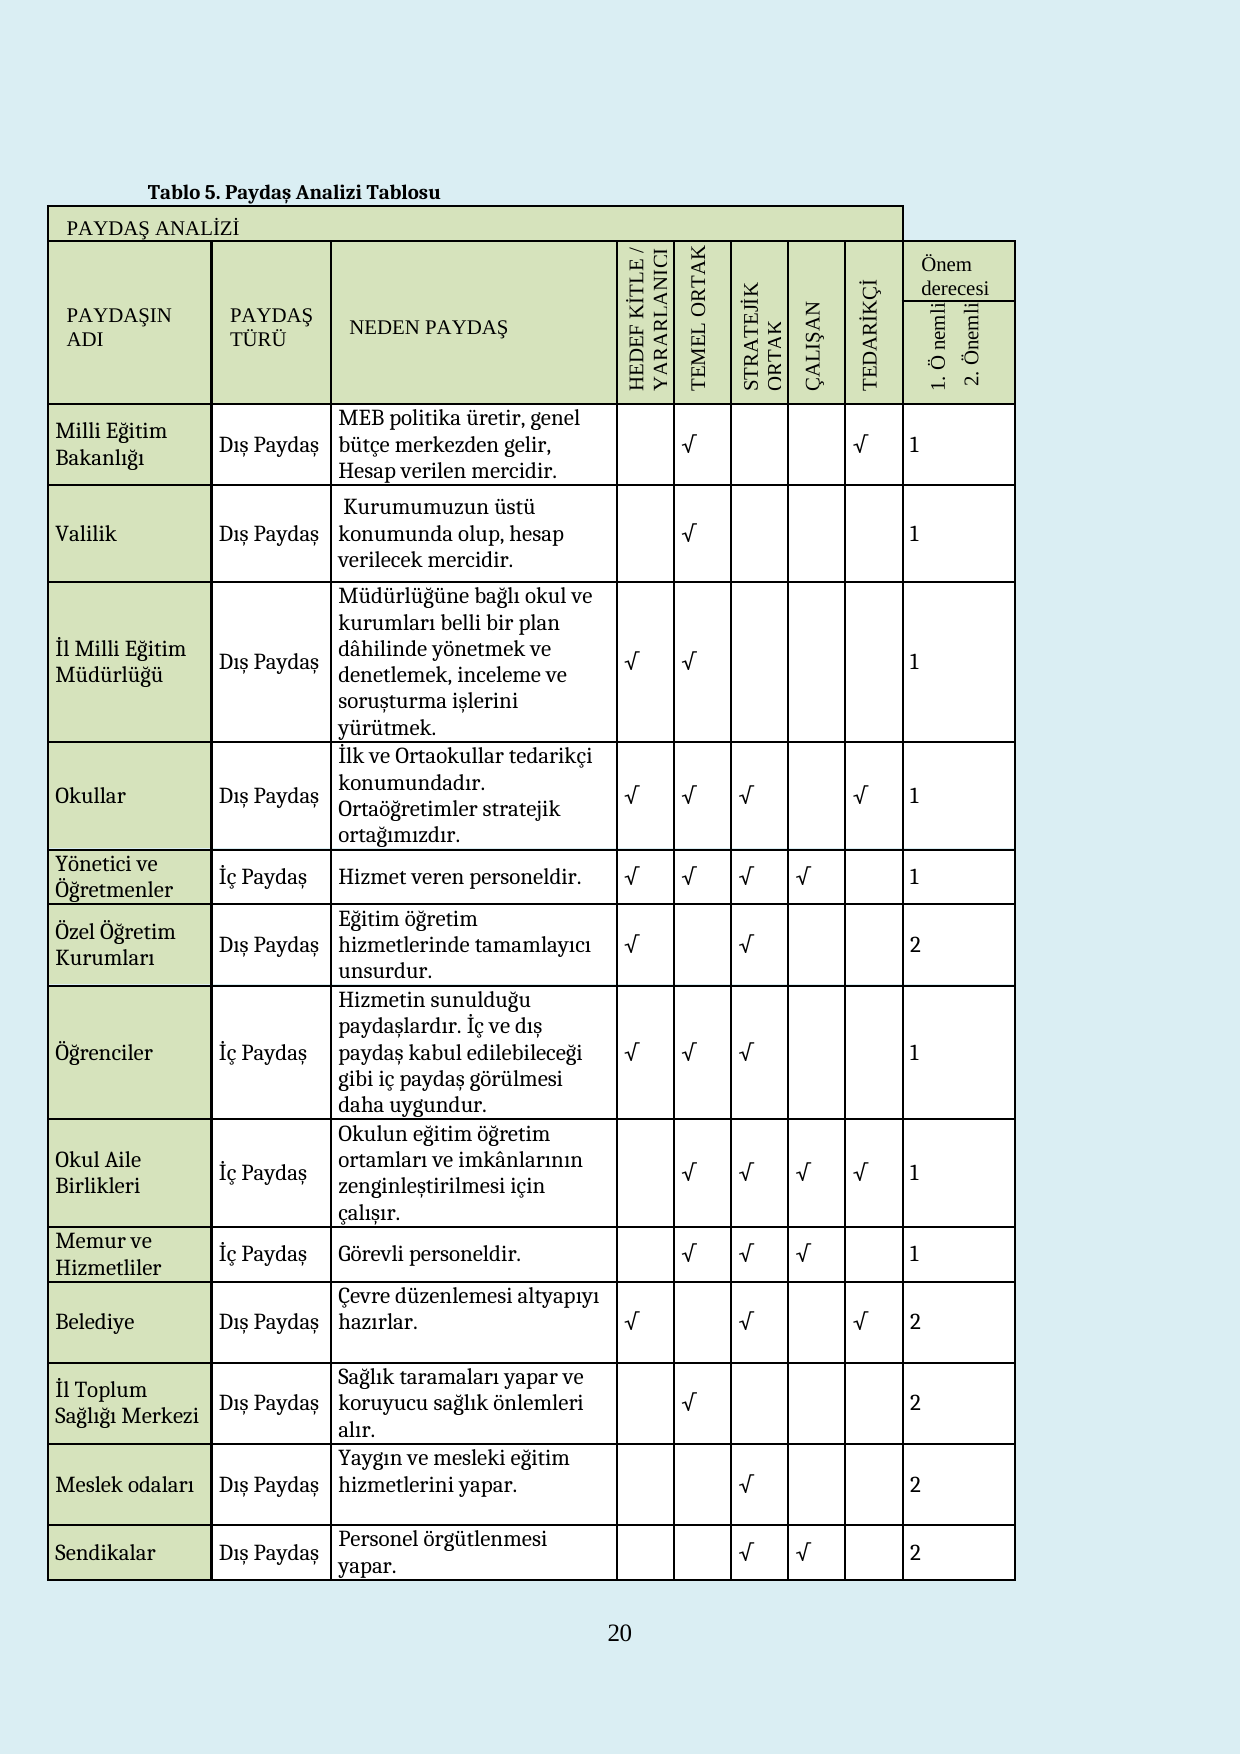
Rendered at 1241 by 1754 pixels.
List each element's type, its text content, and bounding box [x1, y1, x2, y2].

table_cell Çevre düzenlemesi altyapıyı hazırlar. [332, 1283, 616, 1362]
table_cell Okullar [49, 743, 210, 848]
table_cell 2 [904, 1526, 1014, 1579]
table_cell Dış Paydaş [213, 1445, 330, 1524]
table_cell [846, 1228, 902, 1281]
table_cell Yaygın ve mesleki eğitim hizmetlerini yapar. [332, 1445, 616, 1524]
table_cell √ [618, 987, 673, 1118]
table_cell Eğitim öğretim hizmetlerinde tamamlayıcı unsurdur. [332, 905, 616, 984]
table_cell 2 [904, 1445, 1014, 1524]
table_cell [618, 486, 673, 581]
table_cell 1 [904, 405, 1014, 484]
table_cell [789, 743, 844, 848]
table_cell 1 [904, 743, 1014, 848]
table_cell PAYDAŞ TÜRÜ [213, 242, 330, 403]
table_cell [618, 405, 673, 484]
table_cell [618, 1364, 673, 1443]
table_cell √ [618, 905, 673, 984]
table_cell Milli Eğitim Bakanlığı [49, 405, 210, 484]
table_cell Önem derecesi [904, 242, 1014, 300]
table_cell √ [675, 486, 730, 581]
table_cell [846, 1364, 902, 1443]
table_cell İç Paydaş [213, 851, 330, 903]
table_cell [732, 405, 787, 484]
table_cell Meslek odaları [49, 1445, 210, 1524]
table_cell Kurumumuzun üstü konumunda olup, hesap verilecek mercidir. [332, 486, 616, 581]
table_cell 1 [904, 1228, 1014, 1281]
table_cell [846, 1526, 902, 1579]
table_cell 1 [904, 1120, 1014, 1226]
table_cell √ [846, 405, 902, 484]
table_cell √ [732, 1445, 787, 1524]
table_cell Dış Paydaş [213, 405, 330, 484]
table_cell [846, 987, 902, 1118]
table_cell √ [675, 987, 730, 1118]
table_cell Öğrenciler [49, 987, 210, 1118]
table_cell [732, 1364, 787, 1443]
table_cell [618, 1526, 673, 1579]
table_cell 2 [904, 1364, 1014, 1443]
table_cell √ [732, 1283, 787, 1362]
table_cell √ [732, 905, 787, 984]
table_cell TEDARİKÇİ [846, 242, 902, 403]
table_cell √ [846, 743, 902, 848]
table_cell √ [789, 1228, 844, 1281]
table_cell Dış Paydaş [213, 583, 330, 741]
table_cell 2 [904, 905, 1014, 984]
table_cell MEB politika üretir, genel bütçe merkezden gelir, Hesap verilen mercidir. [332, 405, 616, 484]
table_cell Sağlık taramaları yapar ve koruyucu sağlık önlemleri alır. [332, 1364, 616, 1443]
table_cell [618, 1445, 673, 1524]
table_cell √ [732, 1120, 787, 1226]
table_cell İç Paydaş [213, 1120, 330, 1226]
table_cell Dış Paydaş [213, 486, 330, 581]
table_header PAYDAŞ ANALİZİ [49, 207, 902, 240]
table_cell √ [618, 743, 673, 848]
table_cell [846, 1445, 902, 1524]
table_cell İl Toplum Sağlığı Merkezi [49, 1364, 210, 1443]
table_cell √ [732, 743, 787, 848]
table_cell √ [618, 851, 673, 903]
table_cell [732, 486, 787, 581]
table_cell √ [732, 1526, 787, 1579]
table_cell [789, 486, 844, 581]
table_cell √ [732, 851, 787, 903]
table_cell 1 [904, 851, 1014, 903]
table_cell Dış Paydaş [213, 743, 330, 848]
table_cell √ [675, 405, 730, 484]
table_cell İç Paydaş [213, 987, 330, 1118]
table_cell √ [846, 1120, 902, 1226]
table_cell Hizmetin sunulduğu paydaşlardır. İç ve dış paydaş kabul edilebileceği gibi iç paydaş görülmesi daha uygundur. [332, 987, 616, 1118]
table_cell [618, 1120, 673, 1226]
table_cell Dış Paydaş [213, 1526, 330, 1579]
table_cell √ [618, 1283, 673, 1362]
table_cell Okul Aile Birlikleri [49, 1120, 210, 1226]
table_cell √ [732, 987, 787, 1118]
table_cell [789, 405, 844, 484]
table_cell √ [618, 583, 673, 741]
table_cell √ [675, 1228, 730, 1281]
table_cell HEDEF KİTLE / YARARLANICI [618, 242, 673, 403]
table_cell [789, 1364, 844, 1443]
table_cell [789, 1283, 844, 1362]
table_cell √ [675, 1120, 730, 1226]
table_cell [675, 1283, 730, 1362]
table_cell 1 [904, 987, 1014, 1118]
table_cell Görevli personeldir. [332, 1228, 616, 1281]
table_cell [846, 905, 902, 984]
table_cell [675, 1445, 730, 1524]
table_cell √ [675, 583, 730, 741]
table_cell Valilik [49, 486, 210, 581]
text Tablo 5. Paydaş Analizi Tablosu [148, 181, 1198, 205]
table_cell √ [789, 1120, 844, 1226]
table_cell [846, 583, 902, 741]
table_cell Sendikalar [49, 1526, 210, 1579]
table_cell 1 [904, 583, 1014, 741]
table_cell Okulun eğitim öğretim ortamları ve imkânlarının zenginleştirilmesi için çalışır. [332, 1120, 616, 1226]
table_cell Özel Öğretim Kurumları [49, 905, 210, 984]
table_cell Hizmet veren personeldir. [332, 851, 616, 903]
table_cell Dış Paydaş [213, 1283, 330, 1362]
table_cell [789, 905, 844, 984]
table_cell √ [732, 1228, 787, 1281]
table_cell Dış Paydaş [213, 1364, 330, 1443]
table_cell 1. Ö nemli 2. Önemli [904, 302, 1014, 403]
table_cell ÇALIŞAN [789, 242, 844, 403]
table_cell [789, 1445, 844, 1524]
table_cell Memur ve Hizmetliler [49, 1228, 210, 1281]
table_cell √ [675, 1364, 730, 1443]
table_cell İl Milli Eğitim Müdürlüğü [49, 583, 210, 741]
table_cell √ [789, 1526, 844, 1579]
table_cell [789, 987, 844, 1118]
table_cell [846, 486, 902, 581]
table_cell Yönetici ve Öğretmenler [49, 851, 210, 903]
table_cell √ [789, 851, 844, 903]
table_cell NEDEN PAYDAŞ [332, 242, 616, 403]
table_cell PAYDAŞIN ADI [49, 242, 210, 403]
table_cell 1 [904, 486, 1014, 581]
table_cell [732, 583, 787, 741]
table_cell [675, 1526, 730, 1579]
table_cell STRATEJİK ORTAK [732, 242, 787, 403]
table_cell √ [675, 851, 730, 903]
table_cell √ [846, 1283, 902, 1362]
table_cell Müdürlüğüne bağlı okul ve kurumları belli bir plan dâhilinde yönetmek ve denetlemek, inceleme ve soruşturma işlerini yürütmek. [332, 583, 616, 741]
table_cell [618, 1228, 673, 1281]
table_cell √ [675, 743, 730, 848]
table_cell Personel örgütlenmesi yapar. [332, 1526, 616, 1579]
table_cell [675, 905, 730, 984]
table_cell TEMEL ORTAK [675, 242, 730, 403]
table_cell Dış Paydaş [213, 905, 330, 984]
table_cell İç Paydaş [213, 1228, 330, 1281]
table_cell Belediye [49, 1283, 210, 1362]
table_cell 2 [904, 1283, 1014, 1362]
table_cell İlk ve Ortaokullar tedarikçi konumundadır. Ortaöğretimler stratejik ortağımızdır. [332, 743, 616, 848]
table_cell [789, 583, 844, 741]
table_cell [846, 851, 902, 903]
